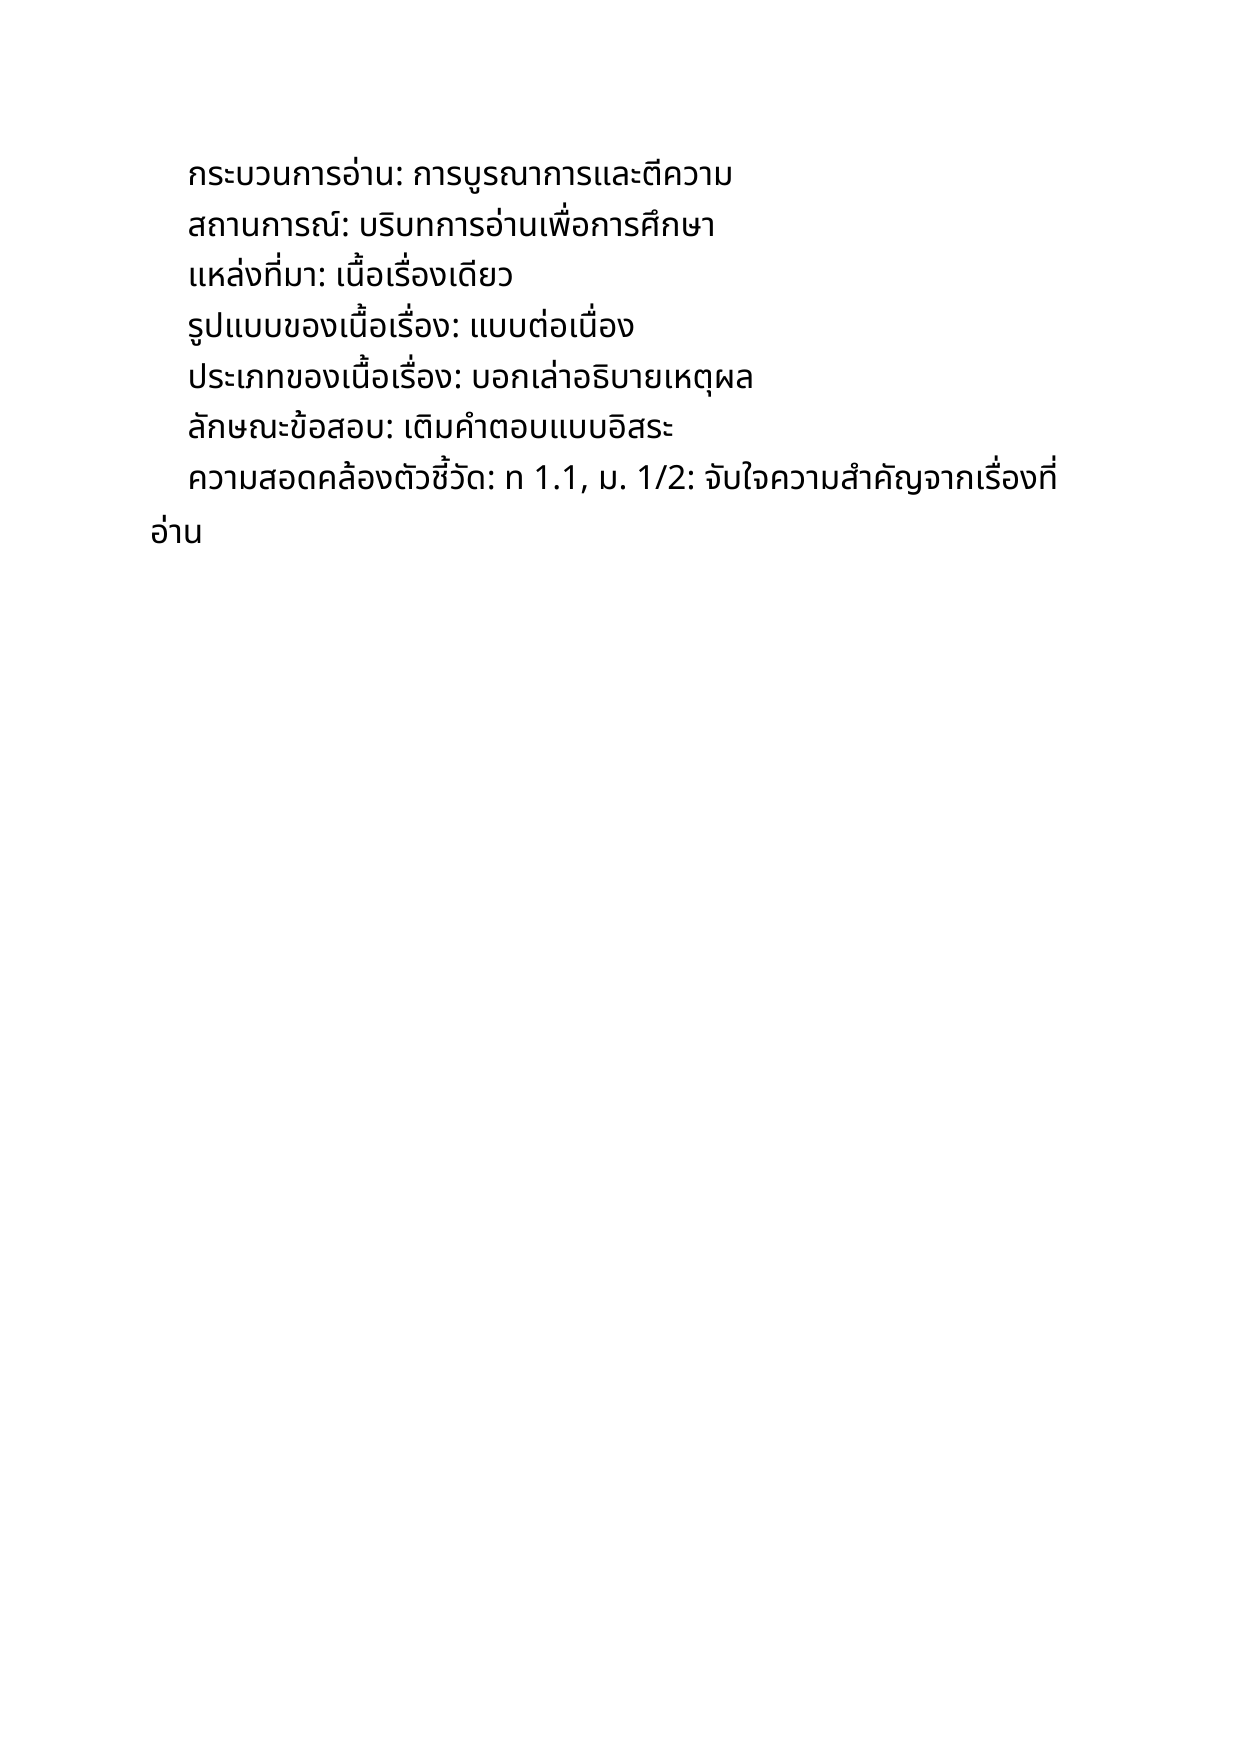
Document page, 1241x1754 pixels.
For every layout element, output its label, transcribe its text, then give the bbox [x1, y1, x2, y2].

text ประเภทของเนื้อเรื่อง: บอกเล่าอธิบายเหตุผล [150, 352, 1090, 403]
text สถานการณ์: บริบทการอ่านเพื่อการศึกษา [150, 201, 1090, 251]
text ความสอดคล้องตัวชี้วัด: ท 1.1, ม. 1/2: จับใจความสำคัญจากเรื่องที่อ่าน [150, 454, 1090, 559]
text แหล่งที่มา: เนื้อเรื่องเดียว [150, 251, 1090, 302]
text กระบวนการอ่าน: การบูรณาการและตีความ [187, 150, 1090, 201]
text รูปแบบของเนื้อเรื่อง: แบบต่อเนื่อง [150, 302, 1090, 352]
text ลักษณะข้อสอบ: เติมคำตอบแบบอิสระ [150, 403, 1090, 454]
